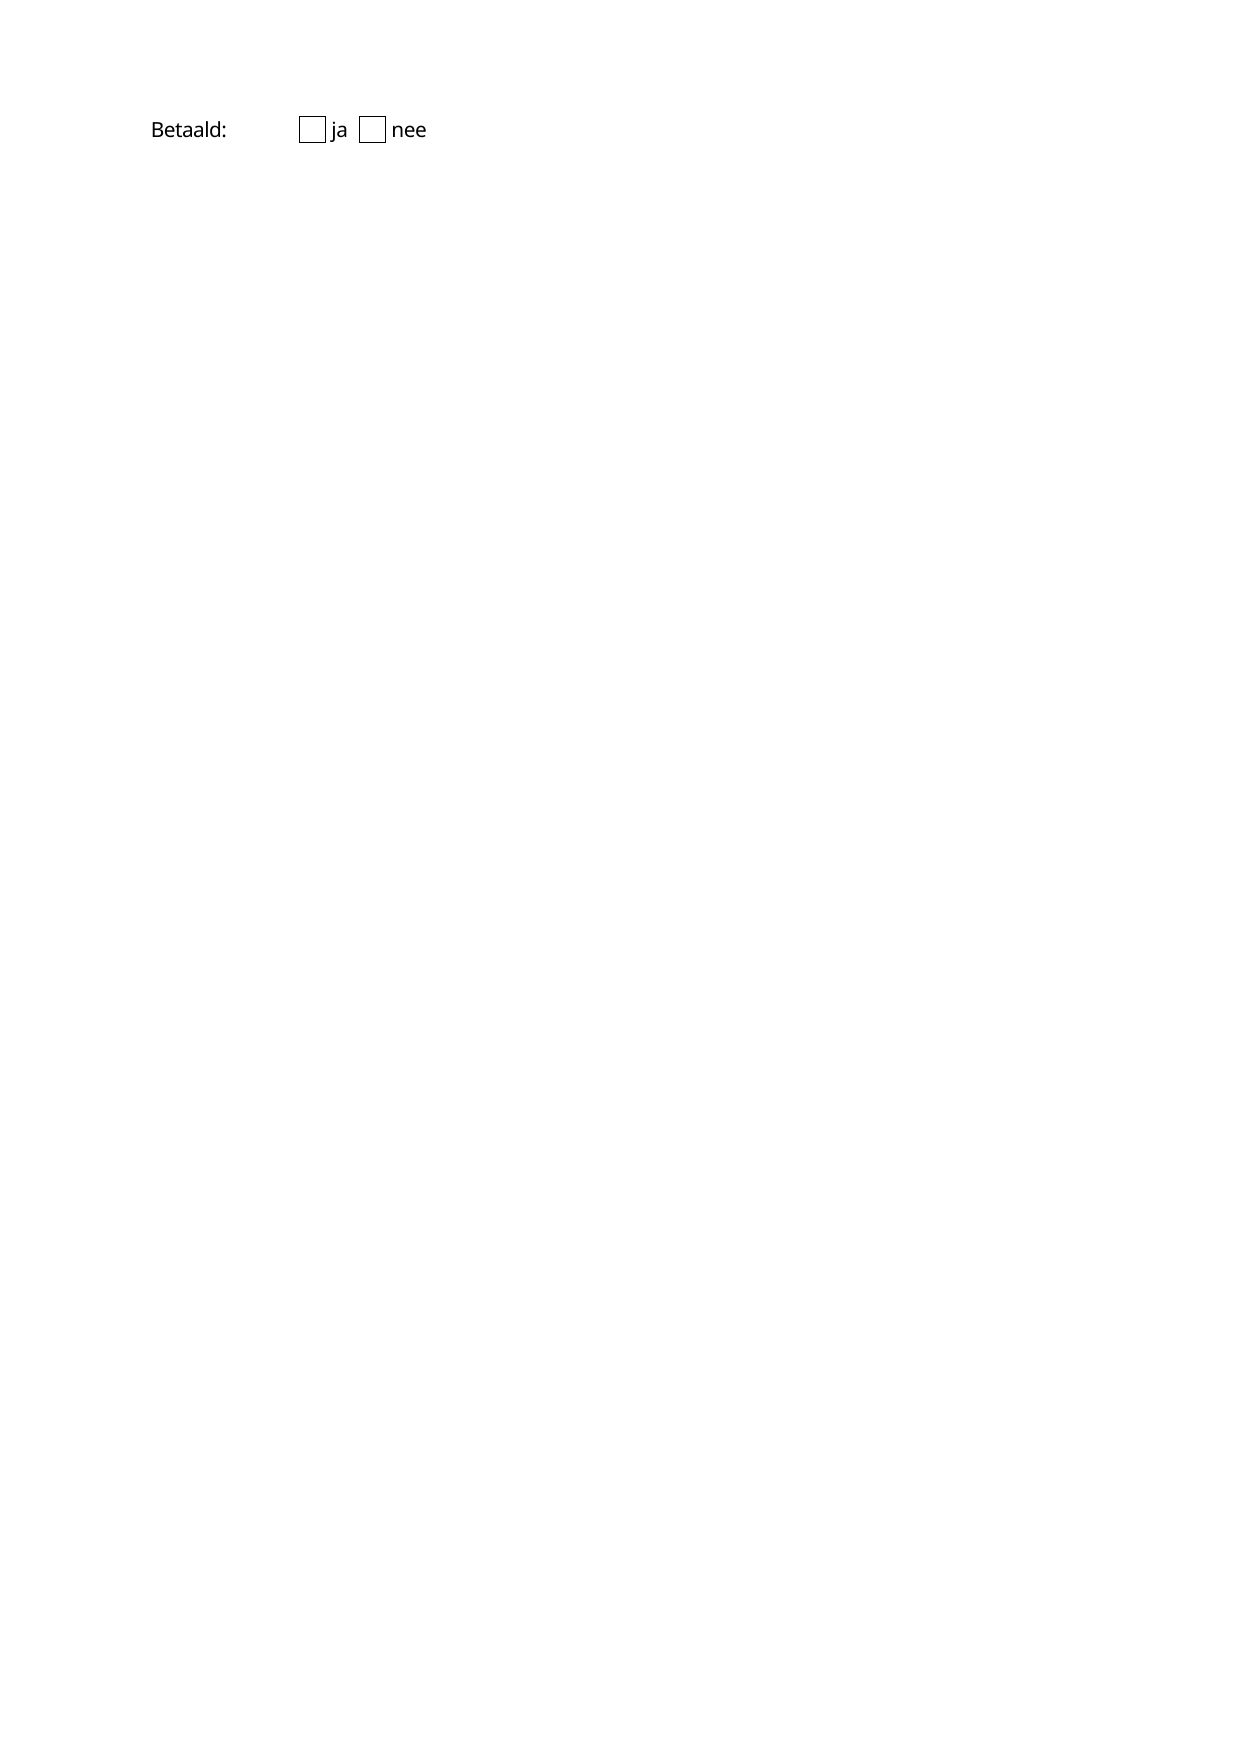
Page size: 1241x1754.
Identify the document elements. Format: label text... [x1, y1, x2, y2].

text Betaald: ja nee [77, 115, 1163, 143]
